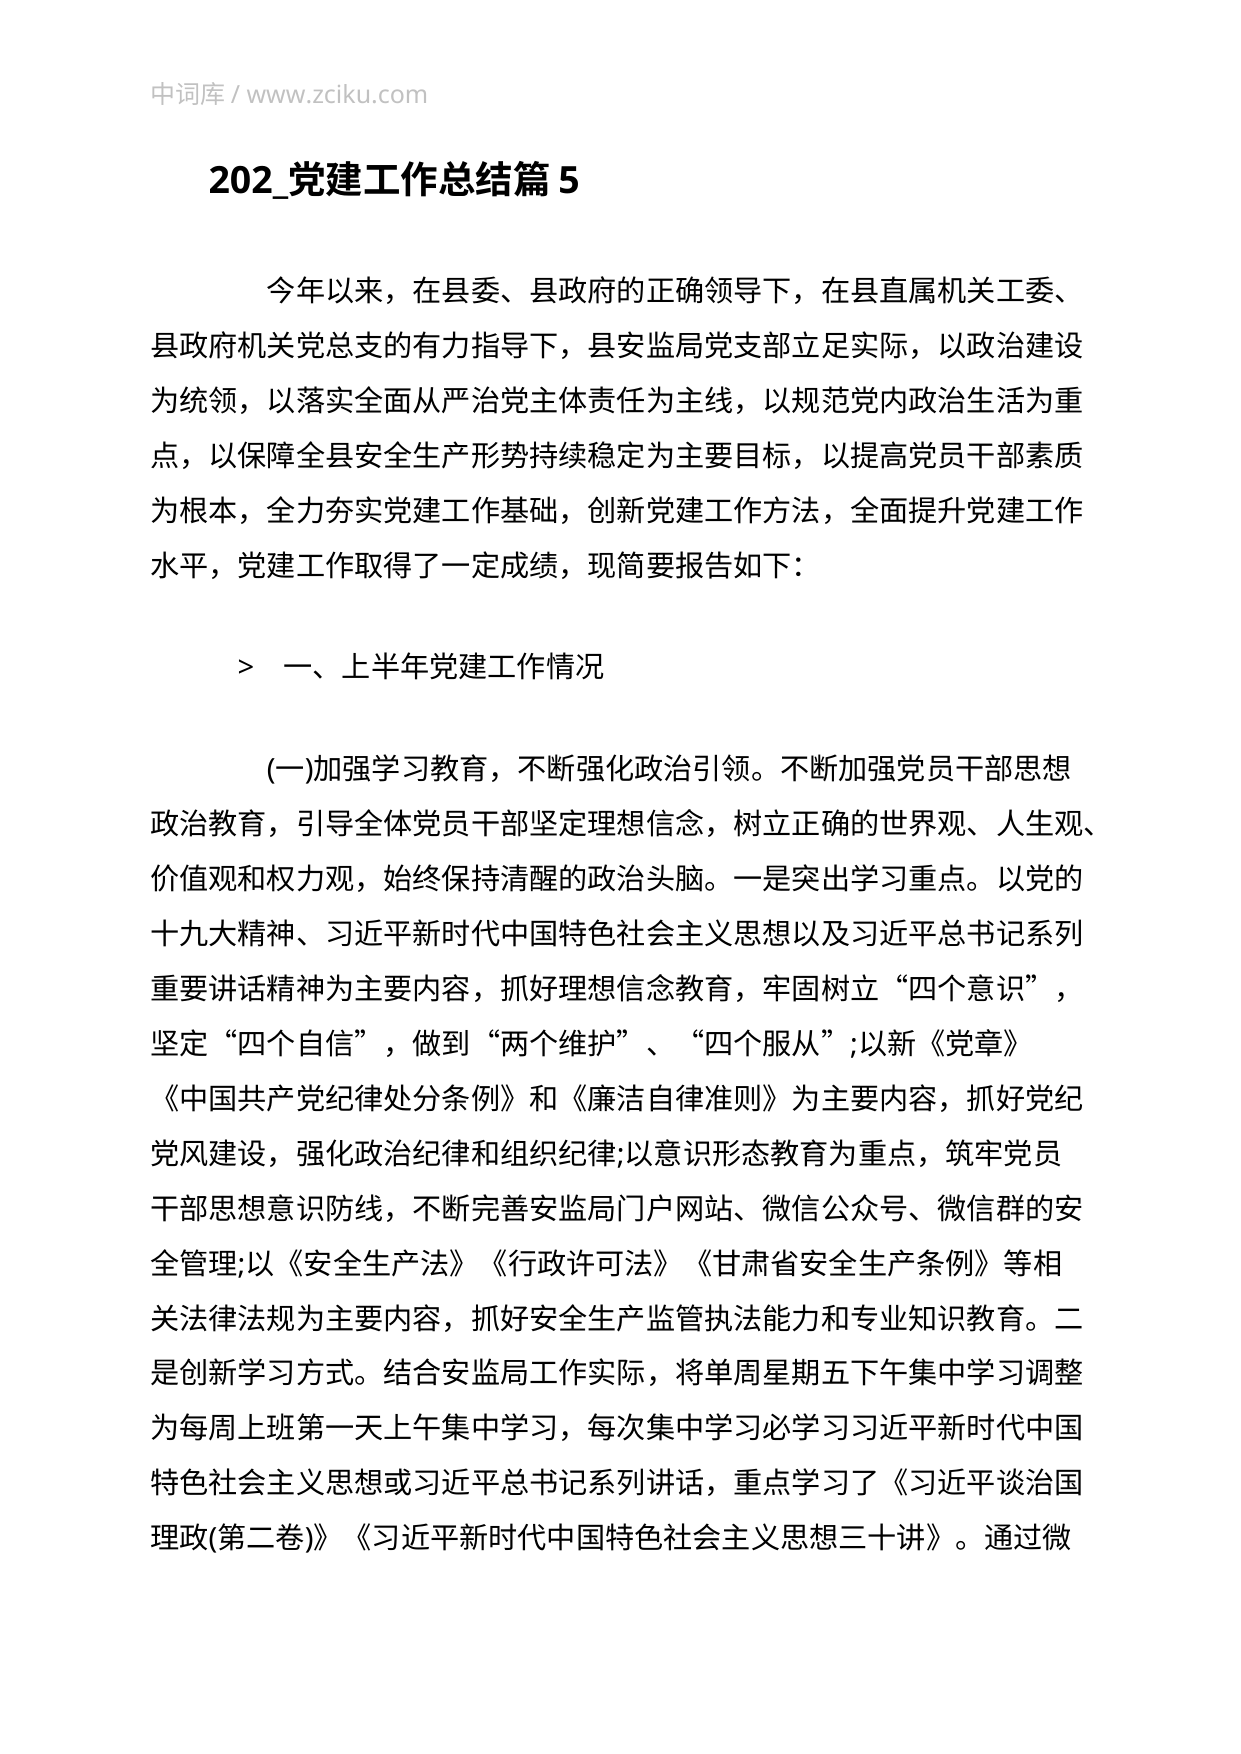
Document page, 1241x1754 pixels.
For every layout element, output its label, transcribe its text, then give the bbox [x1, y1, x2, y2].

text 202_党建工作总结篇5 [150, 150, 1090, 204]
text 今年以来，在县委、县政府的正确领导下，在县直属机关工委、县政府机关党总支的有力指导下，县安监局党支部立足实际，以政治建设为统领，以落实全面从严治党主体责任为主线，以规范党内政治生活为重点，以保障全县安全生产形势持续稳定为主要目标，以提高党员干部素质为根本，全力夯实党建工作基础，创新党建工作方法，全面提升党建工作水平，党建工作取得了一定成绩，现简要报告如下： [150, 268, 1090, 584]
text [150, 746, 1090, 1557]
text > 一、上半年党建工作情况 [150, 644, 1090, 686]
